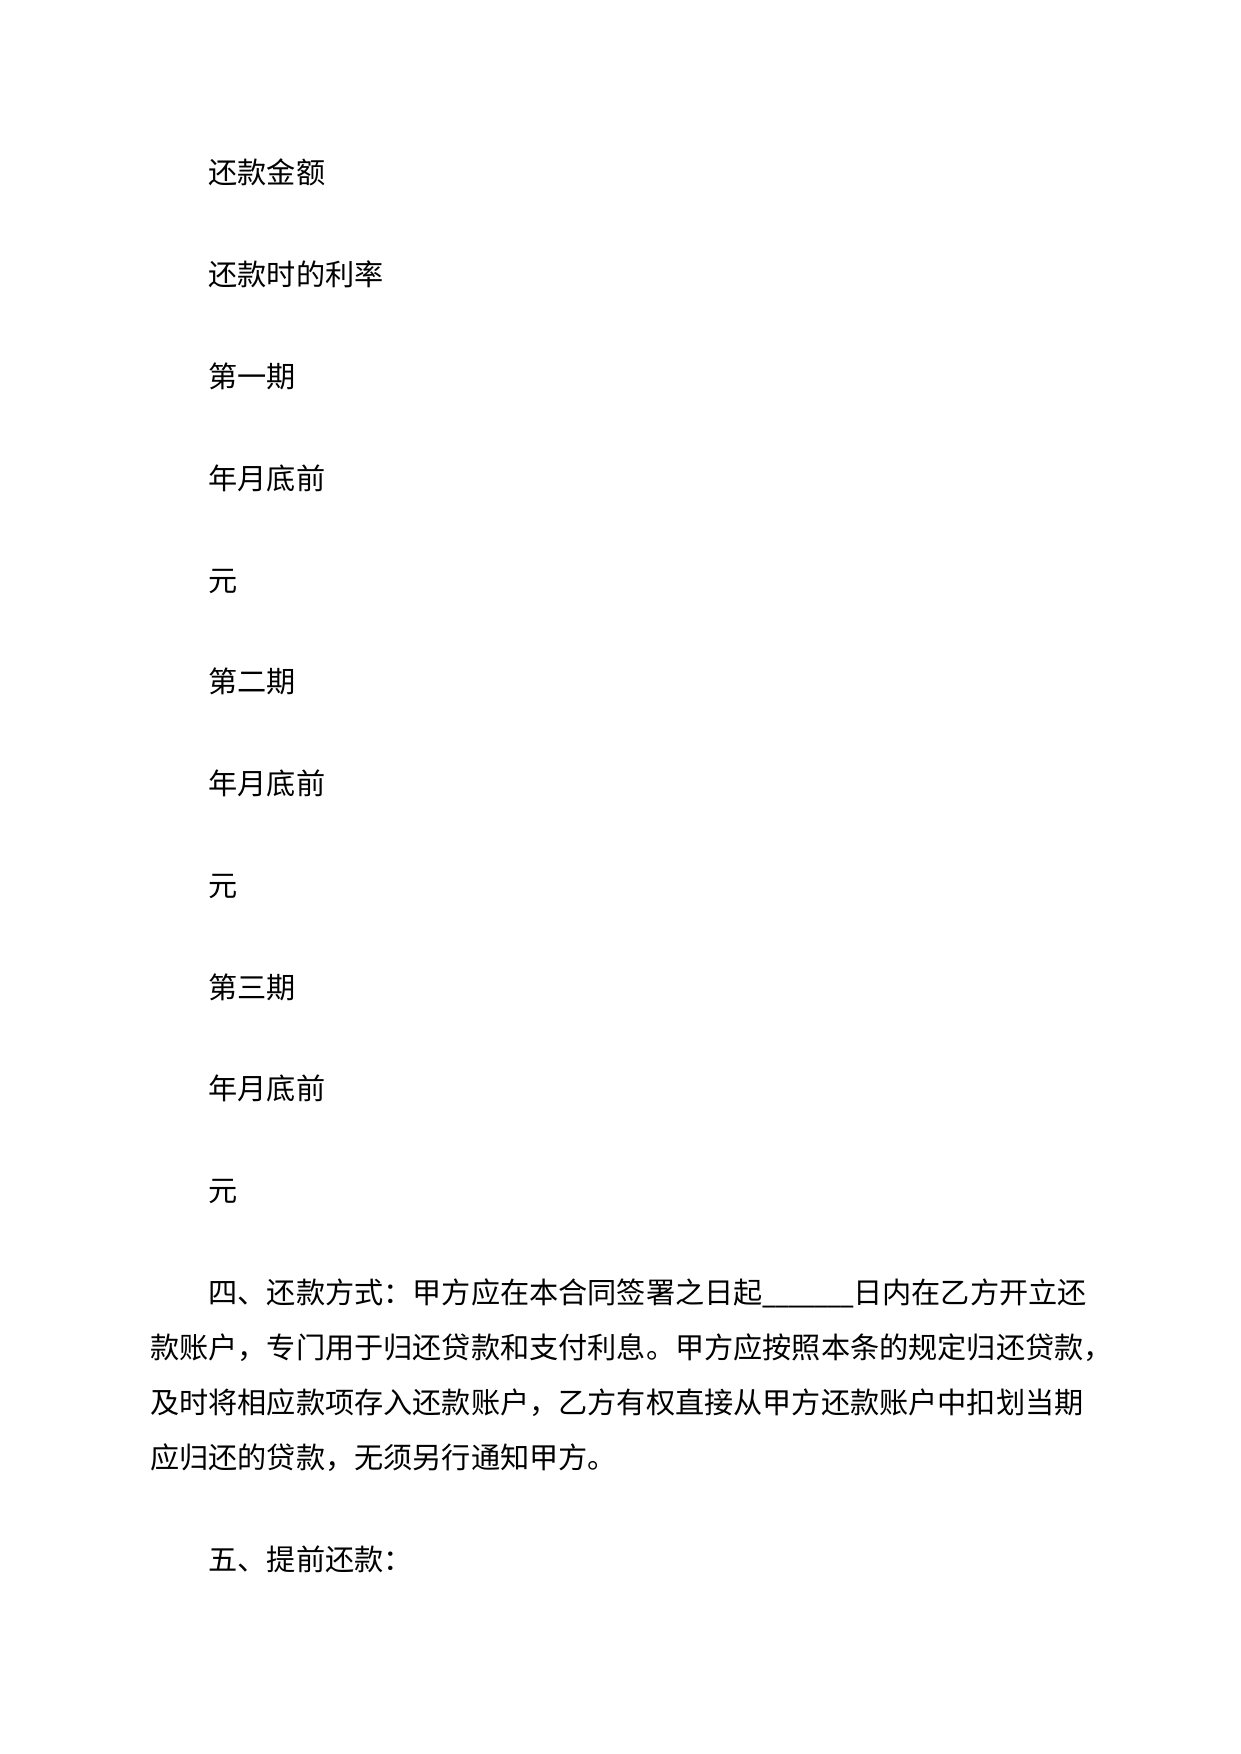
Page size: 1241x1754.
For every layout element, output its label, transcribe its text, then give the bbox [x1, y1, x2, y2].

text 还款时的利率 [150, 252, 1090, 294]
text 还款金额 [150, 150, 1090, 192]
text 第三期 [150, 964, 1090, 1006]
text 年月底前 [150, 1066, 1090, 1108]
text 五、提前还款： [150, 1536, 1090, 1578]
text 元 [150, 862, 1090, 905]
text 年月底前 [150, 455, 1090, 498]
text 第一期 [150, 353, 1090, 396]
text 元 [150, 557, 1090, 599]
text 四、还款方式：甲方应在本合同签署之日起_______日内在乙方开立还款账户，专门用于归还贷款和支付利息。甲方应按照本条的规定归还贷款，及时将相应款项存入还款账户，乙方有权直接从甲方还款账户中扣划当期应归还的贷款，无须另行通知甲方。 [150, 1269, 1090, 1477]
text 年月底前 [150, 761, 1090, 803]
text 元 [150, 1168, 1090, 1210]
text 第二期 [150, 659, 1090, 701]
